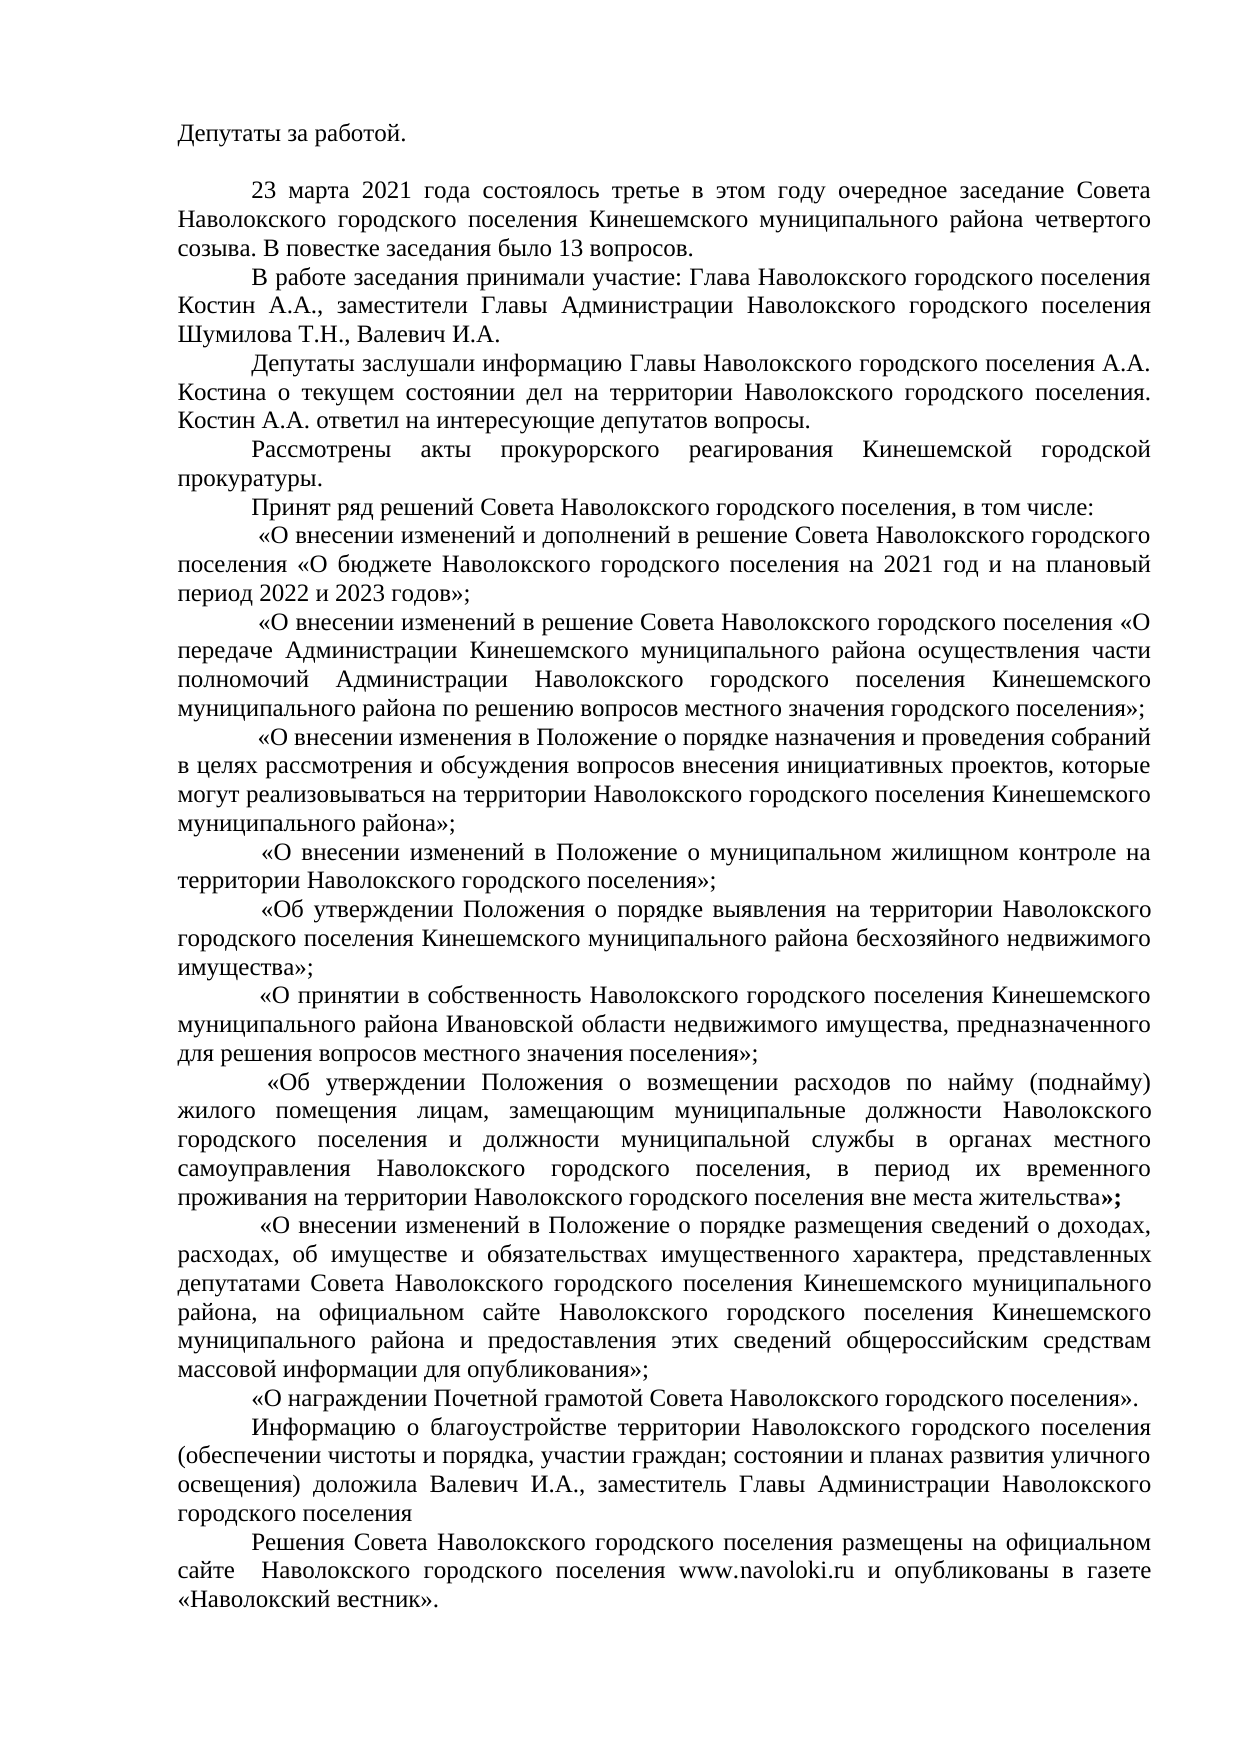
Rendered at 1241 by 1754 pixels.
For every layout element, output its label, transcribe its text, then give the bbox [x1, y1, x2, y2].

text Решения Совета Наволокского городского поселения размещены на официальном сайте Наволокского городского поселения www.navoloki.ru и опубликованы в газете «Наволокский вестник». [177, 1527, 1152, 1613]
text «О награждении Почетной грамотой Совета Наволокского городского поселения». [177, 1383, 1152, 1412]
text «О внесении изменения в Положение о порядке назначения и проведения собраний в целях рассмотрения и обсуждения вопросов внесения инициативных проектов, которые могут реализовываться на территории Наволокского городского поселения Кинешемского муниципального района»; [177, 722, 1152, 837]
text «О внесении изменений в Положение о порядке размещения сведений о доходах, расходах, об имуществе и обязательствах имущественного характера, представленных депутатами Совета Наволокского городского поселения Кинешемского муниципального района, на официальном сайте Наволокского городского поселения Кинешемского муниципального района и предоставления этих сведений общероссийским средствам массовой информации для опубликования»; [177, 1211, 1152, 1383]
text Депутаты заслушали информацию Главы Наволокского городского поселения А.А. Костина о текущем состоянии дел на территории Наволокского городского поселения. Костин А.А. ответил на интересующие депутатов вопросы. [177, 348, 1152, 434]
text «Об утверждении Положения о возмещении расходов по найму (поднайму) жилого помещения лицам, замещающим муниципальные должности Наволокского городского поселения и должности муниципальной службы в органах местного самоуправления Наволокского городского поселения, в период их временного проживания на территории Наволокского городского поселения вне места жительства»; [177, 1067, 1152, 1211]
text «О внесении изменений и дополнений в решение Совета Наволокского городского поселения «О бюджете Наволокского городского поселения на 2021 год и на плановый период 2022 и 2023 годов»; [177, 521, 1152, 607]
text В работе заседания принимали участие: Глава Наволокского городского поселения Костин А.А., заместители Главы Администрации Наволокского городского поселения Шумилова Т.Н., Валевич И.А. [177, 262, 1152, 348]
text Рассмотрены акты прокурорского реагирования Кинешемской городской прокуратуры. [177, 434, 1152, 492]
text «О принятии в собственность Наволокского городского поселения Кинешемского муниципального района Ивановской области недвижимого имущества, предназначенного для решения вопросов местного значения поселения»; [177, 981, 1152, 1067]
text 23 марта 2021 года состоялось третье в этом году очередное заседание Совета Наволокского городского поселения Кинешемского муниципального района четвертого созыва. В повестке заседания было 13 вопросов. [177, 147, 1152, 262]
text Депутаты за работой. [177, 118, 1152, 147]
text Принят ряд решений Совета Наволокского городского поселения, в том числе: [177, 492, 1152, 521]
text «О внесении изменений в решение Совета Наволокского городского поселения «О передаче Администрации Кинешемского муниципального района осуществления части полномочий Администрации Наволокского городского поселения Кинешемского муниципального района по решению вопросов местного значения городского поселения»; [177, 607, 1152, 722]
text «Об утверждении Положения о порядке выявления на территории Наволокского городского поселения Кинешемского муниципального района бесхозяйного недвижимого имущества»; [177, 894, 1152, 981]
text «О внесении изменений в Положение о муниципальном жилищном контроле на территории Наволокского городского поселения»; [177, 837, 1152, 894]
text Информацию о благоустройстве территории Наволокского городского поселения (обеспечении чистоты и порядка, участии граждан; состоянии и планах развития уличного освещения) доложила Валевич И.А., заместитель Главы Администрации Наволокского городского поселения [177, 1412, 1152, 1527]
